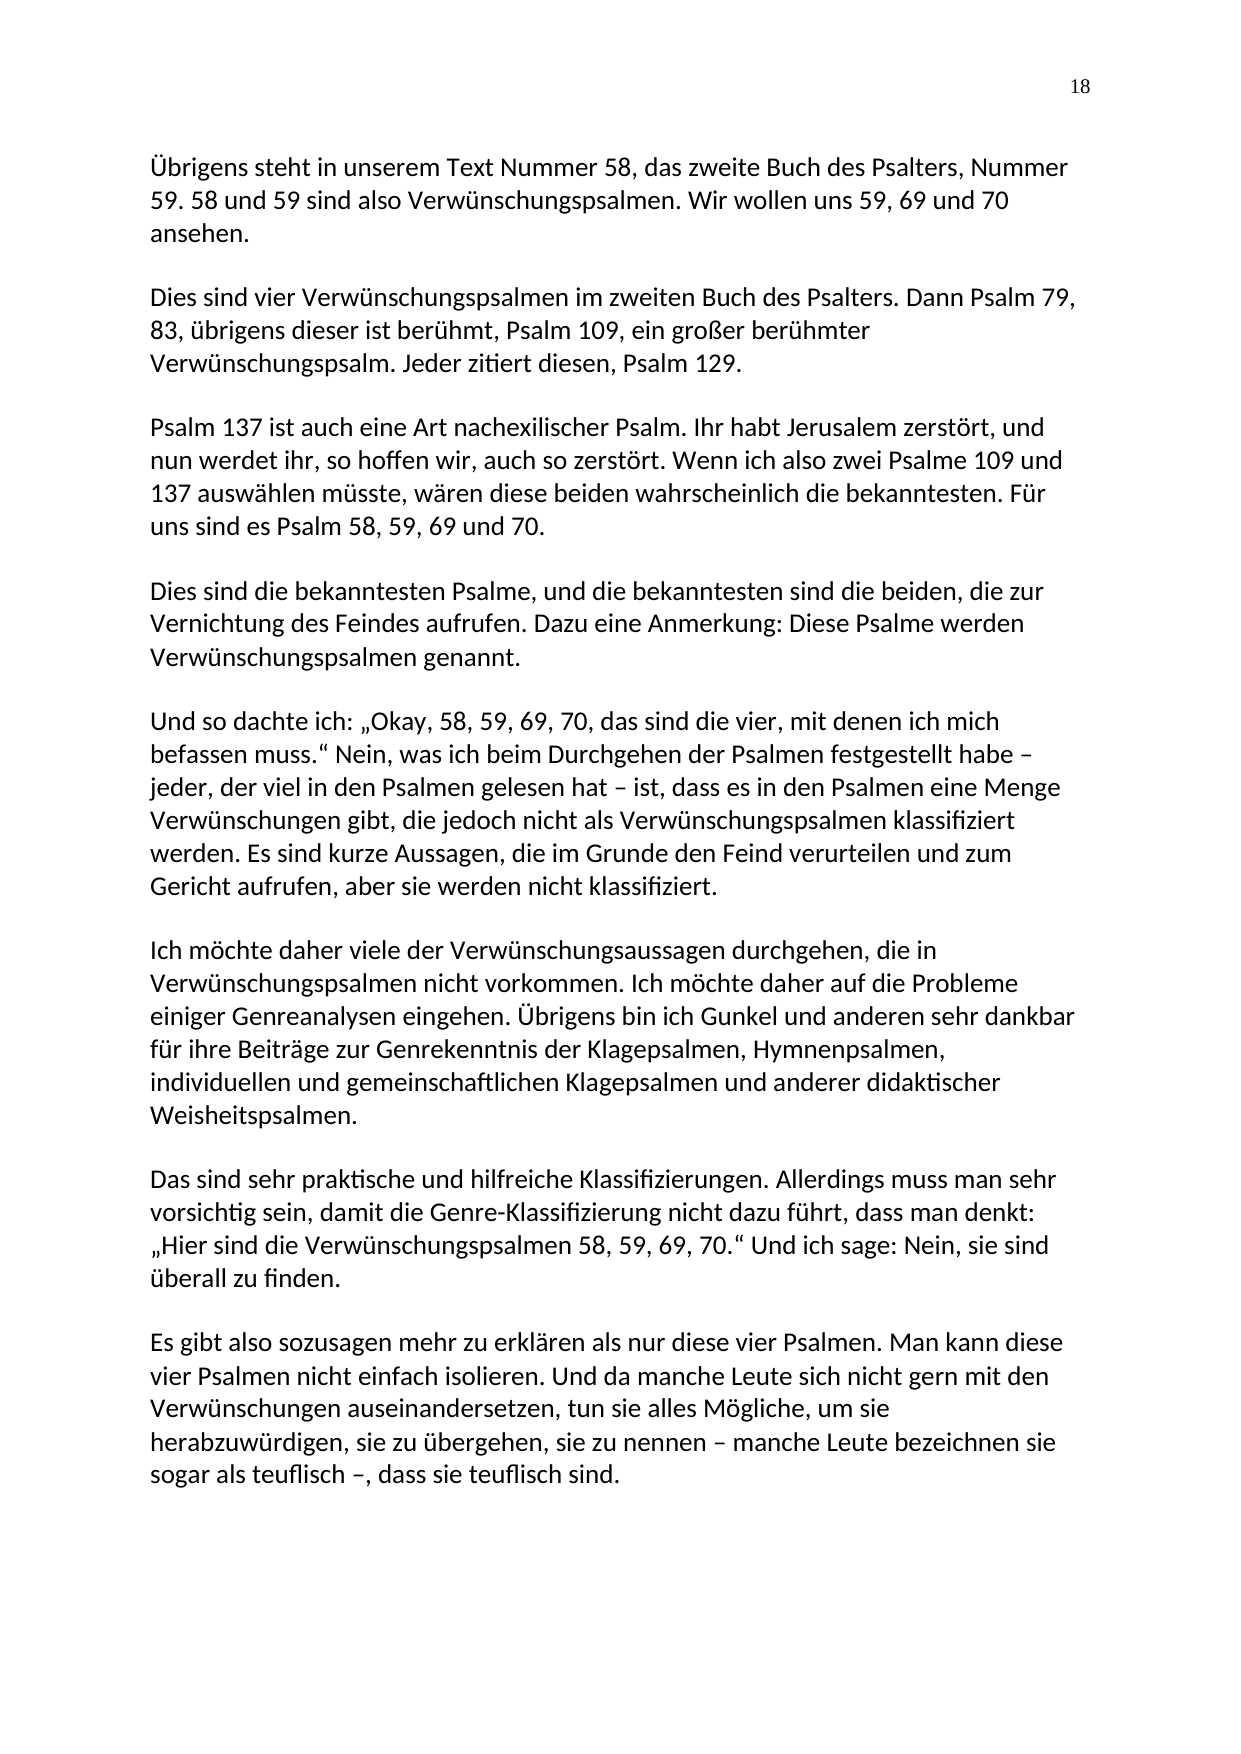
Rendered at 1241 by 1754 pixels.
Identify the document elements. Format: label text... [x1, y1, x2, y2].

text Es gibt also sozusagen mehr zu erklären als nur diese vier Psalmen. Man kann diese vier Psalmen nicht einfach isolieren. Und da manche Leute sich nicht gern mit den Verwünschungen auseinandersetzen, tun sie alles Mögliche, um sie herabzuwürdigen, sie zu übergehen, sie zu nennen – manche Leute bezeichnen sie sogar als teuflisch –, dass sie teuflisch sind. [150, 1326, 1090, 1491]
text Das sind sehr praktische und hilfreiche Klassifizierungen. Allerdings muss man sehr vorsichtig sein, damit die Genre-Klassifizierung nicht dazu führt, dass man denkt: „Hier sind die Verwünschungspsalmen 58, 59, 69, 70.“ Und ich sage: Nein, sie sind überall zu finden. [150, 1162, 1090, 1294]
text Dies sind die bekanntesten Psalme, und die bekanntesten sind die beiden, die zur Vernichtung des Feindes aufrufen. Dazu eine Anmerkung: Diese Psalme werden Verwünschungspsalmen genannt. [150, 574, 1090, 673]
text Übrigens steht in unserem Text Nummer 58, das zweite Buch des Psalters, Nummer 59. 58 und 59 sind also Verwünschungspsalmen. Wir wollen uns 59, 69 und 70 ansehen. [150, 150, 1090, 249]
text Psalm 137 ist auch eine Art nachexilischer Psalm. Ihr habt Jerusalem zerstört, und nun werdet ihr, so hoffen wir, auch so zerstört. Wenn ich also zwei Psalme 109 und 137 auswählen müsste, wären diese beiden wahrscheinlich die bekanntesten. Für uns sind es Psalm 58, 59, 69 und 70. [150, 410, 1090, 542]
text Und so dachte ich: „Okay, 58, 59, 69, 70, das sind die vier, mit denen ich mich befassen muss.“ Nein, was ich beim Durchgehen der Psalmen festgestellt habe – jeder, der viel in den Psalmen gelesen hat – ist, dass es in den Psalmen eine Menge Verwünschungen gibt, die jedoch nicht als Verwünschungspsalmen klassifiziert werden. Es sind kurze Aussagen, die im Grunde den Feind verurteilen und zum Gericht aufrufen, aber sie werden nicht klassifiziert. [150, 704, 1090, 902]
text Ich möchte daher viele der Verwünschungsaussagen durchgehen, die in Verwünschungspsalmen nicht vorkommen. Ich möchte daher auf die Probleme einiger Genreanalysen eingehen. Übrigens bin ich Gunkel und anderen sehr dankbar für ihre Beiträge zur Genrekenntnis der Klagepsalmen, Hymnenpsalmen, individuellen und gemeinschaftlichen Klagepsalmen und anderer didaktischer Weisheitspsalmen. [150, 933, 1090, 1131]
text Dies sind vier Verwünschungspsalmen im zweiten Buch des Psalters. Dann Psalm 79, 83, übrigens dieser ist berühmt, Psalm 109, ein großer berühmter Verwünschungspsalm. Jeder zitiert diesen, Psalm 129. [150, 280, 1090, 379]
